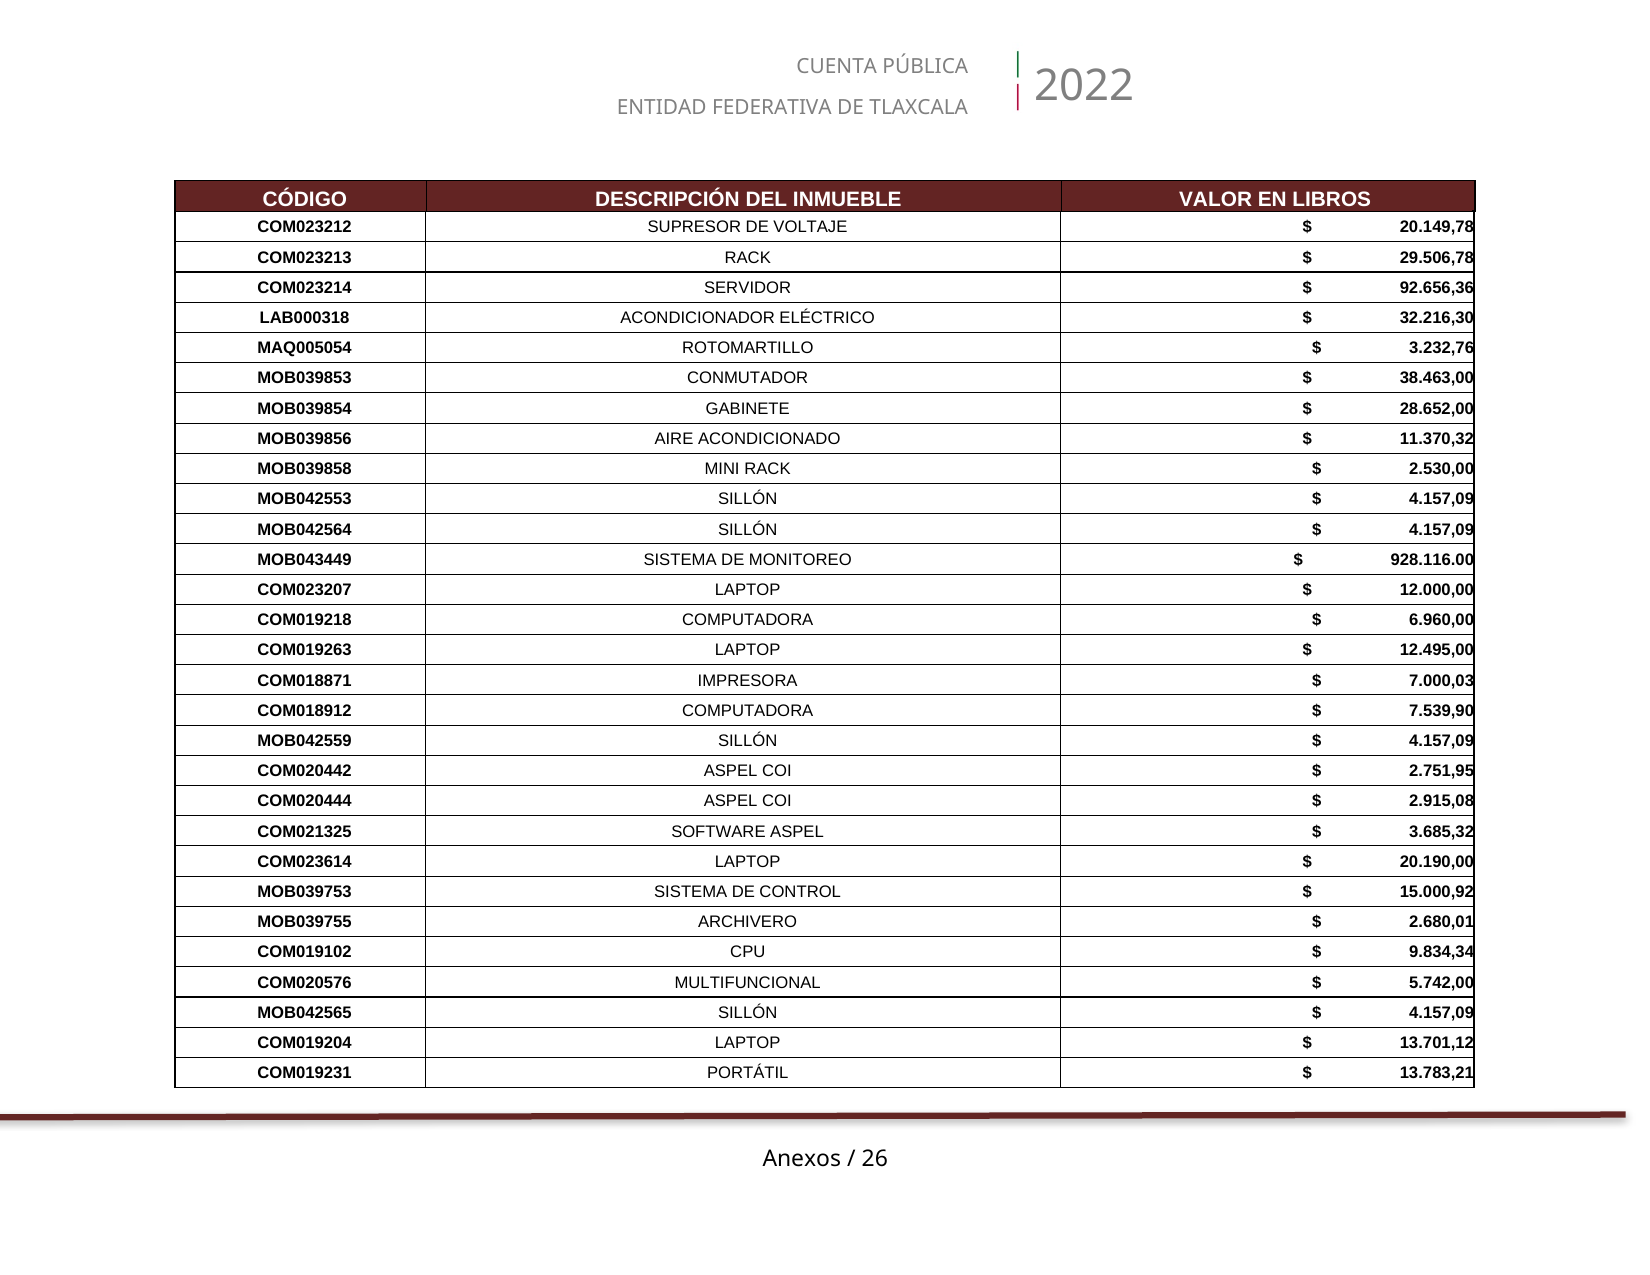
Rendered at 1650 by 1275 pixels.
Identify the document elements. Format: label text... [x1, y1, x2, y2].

table_cell $ 7.539,90 [1061, 695, 1473, 724]
table_cell SILLÓN [426, 484, 1060, 513]
table_cell COM020576 [176, 967, 425, 996]
table_cell $ 2.530,00 [1061, 454, 1473, 483]
table_cell $ 3.232,76 [1061, 333, 1473, 362]
table_cell $ 9.834,34 [1061, 937, 1473, 966]
table_cell $ 928.116.00 [1061, 544, 1473, 573]
table_cell COM019218 [176, 605, 425, 634]
table_cell $ 2.680,01 [1061, 907, 1473, 936]
table_cell SISTEMA DE CONTROL [426, 877, 1060, 906]
table_cell PORTÁTIL [426, 1058, 1060, 1087]
table_cell COM023207 [176, 575, 425, 604]
table_header VALOR EN LIBROS [1062, 181, 1474, 211]
table_cell MOB039854 [176, 393, 425, 422]
table_cell COM021325 [176, 816, 425, 845]
table_cell SISTEMA DE MONITOREO [426, 544, 1060, 573]
table_cell ROTOMARTILLO [426, 333, 1060, 362]
table_cell MOB042559 [176, 726, 425, 755]
table_header DESCRIPCIÓN DEL INMUEBLE [427, 181, 1061, 211]
table_cell $ 5.742,00 [1061, 967, 1473, 996]
table_header CÓDIGO [176, 181, 426, 211]
table_cell $ 7.000,03 [1061, 665, 1473, 694]
table_cell COM023614 [176, 846, 425, 876]
table_cell IMPRESORA [426, 665, 1060, 694]
table_cell $ 11.370,32 [1061, 424, 1473, 453]
table_cell $ 3.685,32 [1061, 816, 1473, 845]
table_cell LAPTOP [426, 846, 1060, 876]
table_cell COM018912 [176, 695, 425, 724]
table_cell $ 4.157,09 [1061, 514, 1473, 543]
table_cell $ 20.190,00 [1061, 846, 1473, 876]
picture [1012, 42, 1028, 113]
table_cell CONMUTADOR [426, 363, 1060, 392]
table_cell $ 15.000,92 [1061, 877, 1473, 906]
table_cell COM023212 [176, 212, 425, 241]
table_cell MOB042565 [176, 998, 425, 1027]
table_cell MULTIFUNCIONAL [426, 967, 1060, 996]
table_cell $ 92.656,36 [1061, 273, 1473, 302]
table_cell COM023213 [176, 242, 425, 271]
table_cell $ 6.960,00 [1061, 605, 1473, 634]
table_cell SUPRESOR DE VOLTAJE [426, 212, 1060, 241]
table_cell $ 4.157,09 [1061, 484, 1473, 513]
table_cell MOB039755 [176, 907, 425, 936]
table_cell MOB039753 [176, 877, 425, 906]
table_cell $ 13.783,21 [1061, 1058, 1473, 1087]
table_cell MOB042564 [176, 514, 425, 543]
table_cell ARCHIVERO [426, 907, 1060, 936]
table_cell COM019204 [176, 1028, 425, 1057]
table_cell SILLÓN [426, 726, 1060, 755]
table_cell $ 4.157,09 [1061, 726, 1473, 755]
table_cell SERVIDOR [426, 273, 1060, 302]
table_cell ASPEL COI [426, 756, 1060, 785]
table_cell $ 32.216,30 [1061, 303, 1473, 332]
table_cell COM019231 [176, 1058, 425, 1087]
table_cell ACONDICIONADOR ELÉCTRICO [426, 303, 1060, 332]
table_cell $ 29.506,78 [1061, 242, 1473, 271]
table_cell SILLÓN [426, 514, 1060, 543]
table_cell $ 12.000,00 [1061, 575, 1473, 604]
table_cell MINI RACK [426, 454, 1060, 483]
table_cell $ 20.149,78 [1061, 212, 1473, 241]
table_cell MOB043449 [176, 544, 425, 573]
table_cell SILLÓN [426, 998, 1060, 1027]
table_cell MOB042553 [176, 484, 425, 513]
table_cell ASPEL COI [426, 786, 1060, 815]
table_cell COMPUTADORA [426, 605, 1060, 634]
table_cell LAPTOP [426, 575, 1060, 604]
table_cell $ 2.915,08 [1061, 786, 1473, 815]
table_cell $ 12.495,00 [1061, 635, 1473, 664]
table_cell $ 2.751,95 [1061, 756, 1473, 785]
table_cell MOB039856 [176, 424, 425, 453]
table_cell COMPUTADORA [426, 695, 1060, 724]
table_cell COM018871 [176, 665, 425, 694]
table_cell AIRE ACONDICIONADO [426, 424, 1060, 453]
table_cell MOB039858 [176, 454, 425, 483]
table_cell LAB000318 [176, 303, 425, 332]
table_cell COM019102 [176, 937, 425, 966]
table_cell COM020444 [176, 786, 425, 815]
table_cell MOB039853 [176, 363, 425, 392]
table_cell $ 13.701,12 [1061, 1028, 1473, 1057]
table_cell LAPTOP [426, 635, 1060, 664]
table_cell GABINETE [426, 393, 1060, 422]
table_cell COM023214 [176, 273, 425, 302]
table_cell RACK [426, 242, 1060, 271]
table_cell $ 4.157,09 [1061, 998, 1473, 1027]
table_cell COM019263 [176, 635, 425, 664]
table_cell $ 38.463,00 [1061, 363, 1473, 392]
table_cell LAPTOP [426, 1028, 1060, 1057]
table_cell MAQ005054 [176, 333, 425, 362]
table_cell COM020442 [176, 756, 425, 785]
table_cell $ 28.652,00 [1061, 393, 1473, 422]
table_cell CPU [426, 937, 1060, 966]
table_cell SOFTWARE ASPEL [426, 816, 1060, 845]
